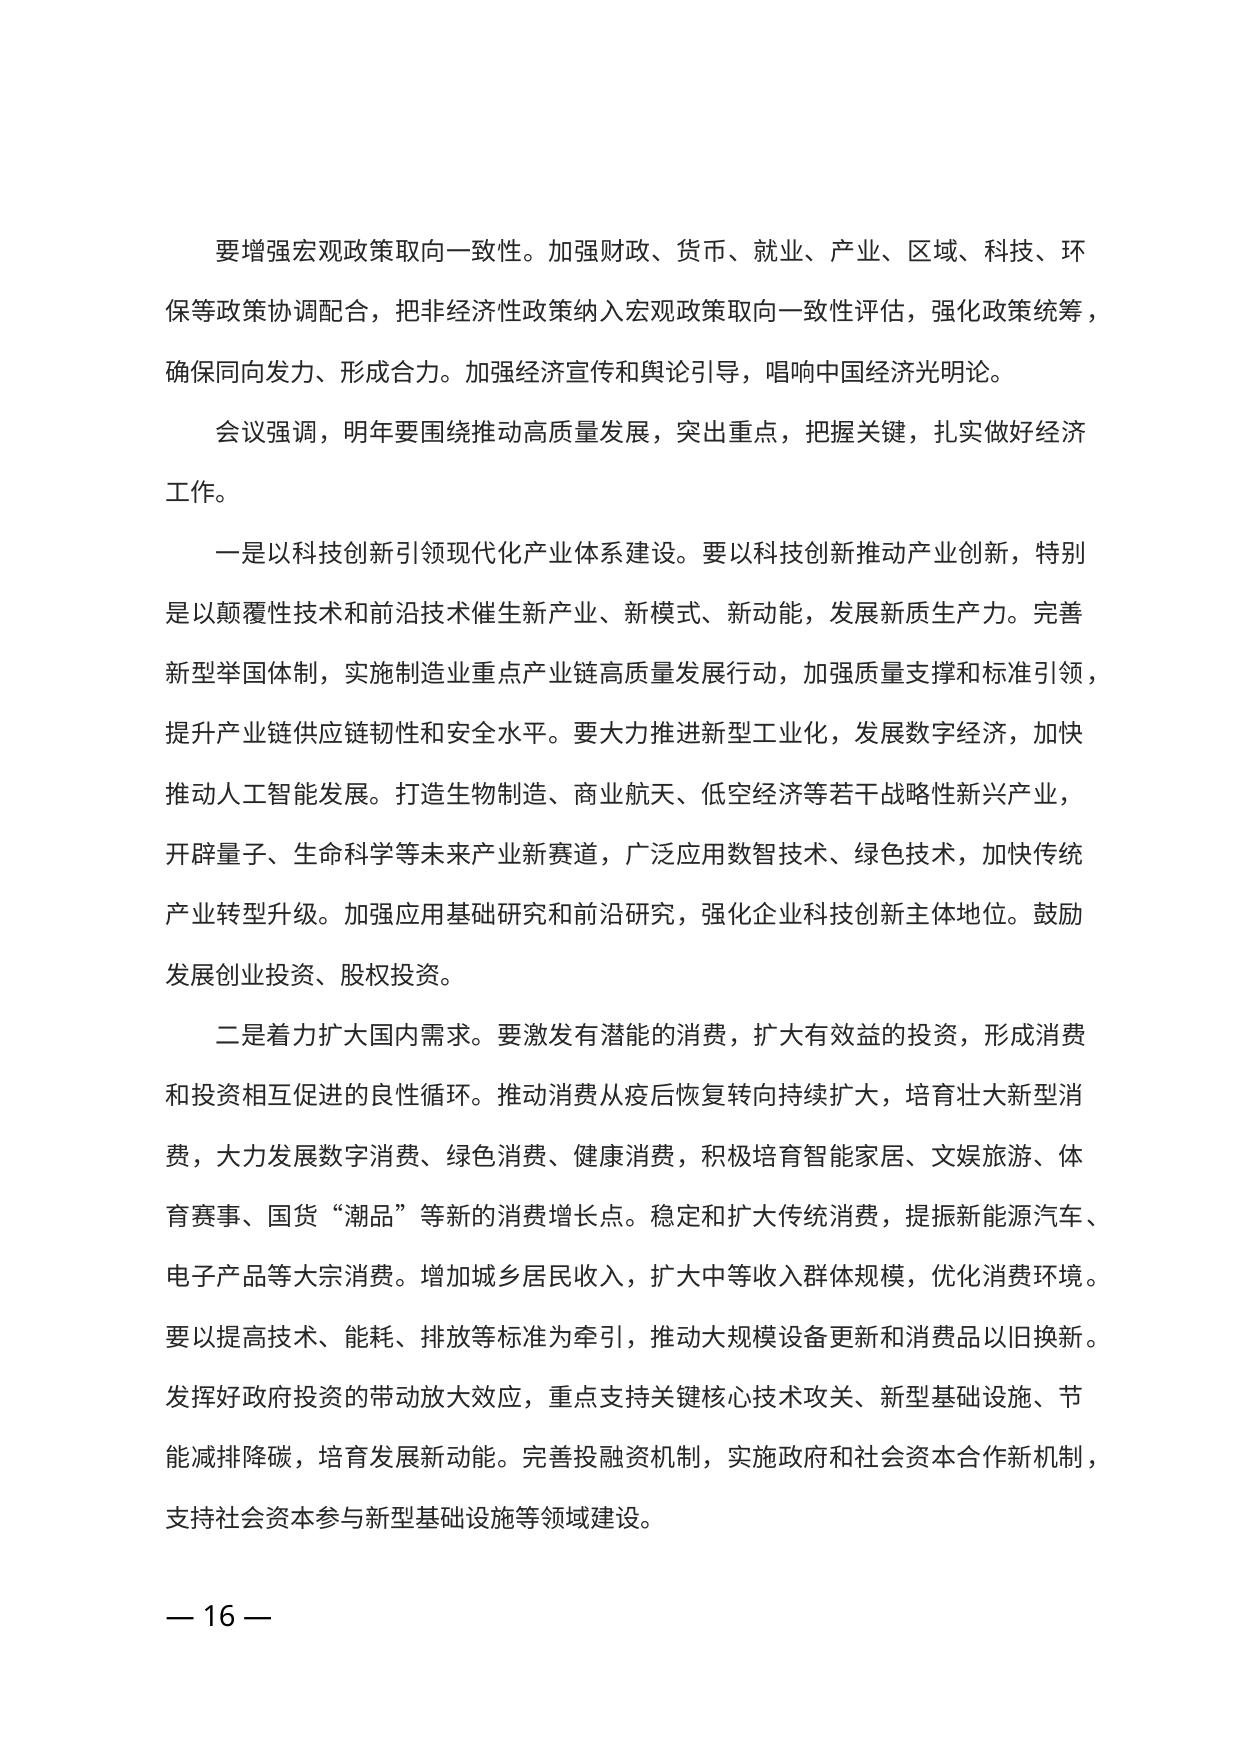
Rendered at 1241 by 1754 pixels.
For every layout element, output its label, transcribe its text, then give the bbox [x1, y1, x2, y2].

text 二是着力扩大国内需求。要激发有潜能的消费，扩大有效益的投资，形成消费和投资相互促进的良性循环。推动消费从疫后恢复转向持续扩大，培育壮大新型消费，大力发展数字消费、绿色消费、健康消费，积极培育智能家居、文娱旅游、体育赛事、国货“潮品”等新的消费增长点。稳定和扩大传统消费，提振新能源汽车、电子产品等大宗消费。增加城乡居民收入，扩大中等收入群体规模，优化消费环境。要以提高技术、能耗、排放等标准为牵引，推动大规模设备更新和消费品以旧换新。发挥好政府投资的带动放大效应，重点支持关键核心技术攻关、新型基础设施、节能减排降碳，培育发展新动能。完善投融资机制，实施政府和社会资本合作新机制，支持社会资本参与新型基础设施等领域建设。 [165, 1003, 1087, 1546]
text 一是以科技创新引领现代化产业体系建设。要以科技创新推动产业创新，特别是以颠覆性技术和前沿技术催生新产业、新模式、新动能，发展新质生产力。完善新型举国体制，实施制造业重点产业链高质量发展行动，加强质量支撑和标准引领，提升产业链供应链韧性和安全水平。要大力推进新型工业化，发展数字经济，加快推动人工智能发展。打造生物制造、商业航天、低空经济等若干战略性新兴产业，开辟量子、生命科学等未来产业新赛道，广泛应用数智技术、绿色技术，加快传统产业转型升级。加强应用基础研究和前沿研究，强化企业科技创新主体地位。鼓励发展创业投资、股权投资。 [165, 521, 1087, 1003]
text 会议强调，明年要围绕推动高质量发展，突出重点，把握关键，扎实做好经济工作。 [165, 400, 1087, 521]
text 要增强宏观政策取向一致性。加强财政、货币、就业、产业、区域、科技、环保等政策协调配合，把非经济性政策纳入宏观政策取向一致性评估，强化政策统筹，确保同向发力、形成合力。加强经济宣传和舆论引导，唱响中国经济光明论。 [165, 219, 1087, 400]
